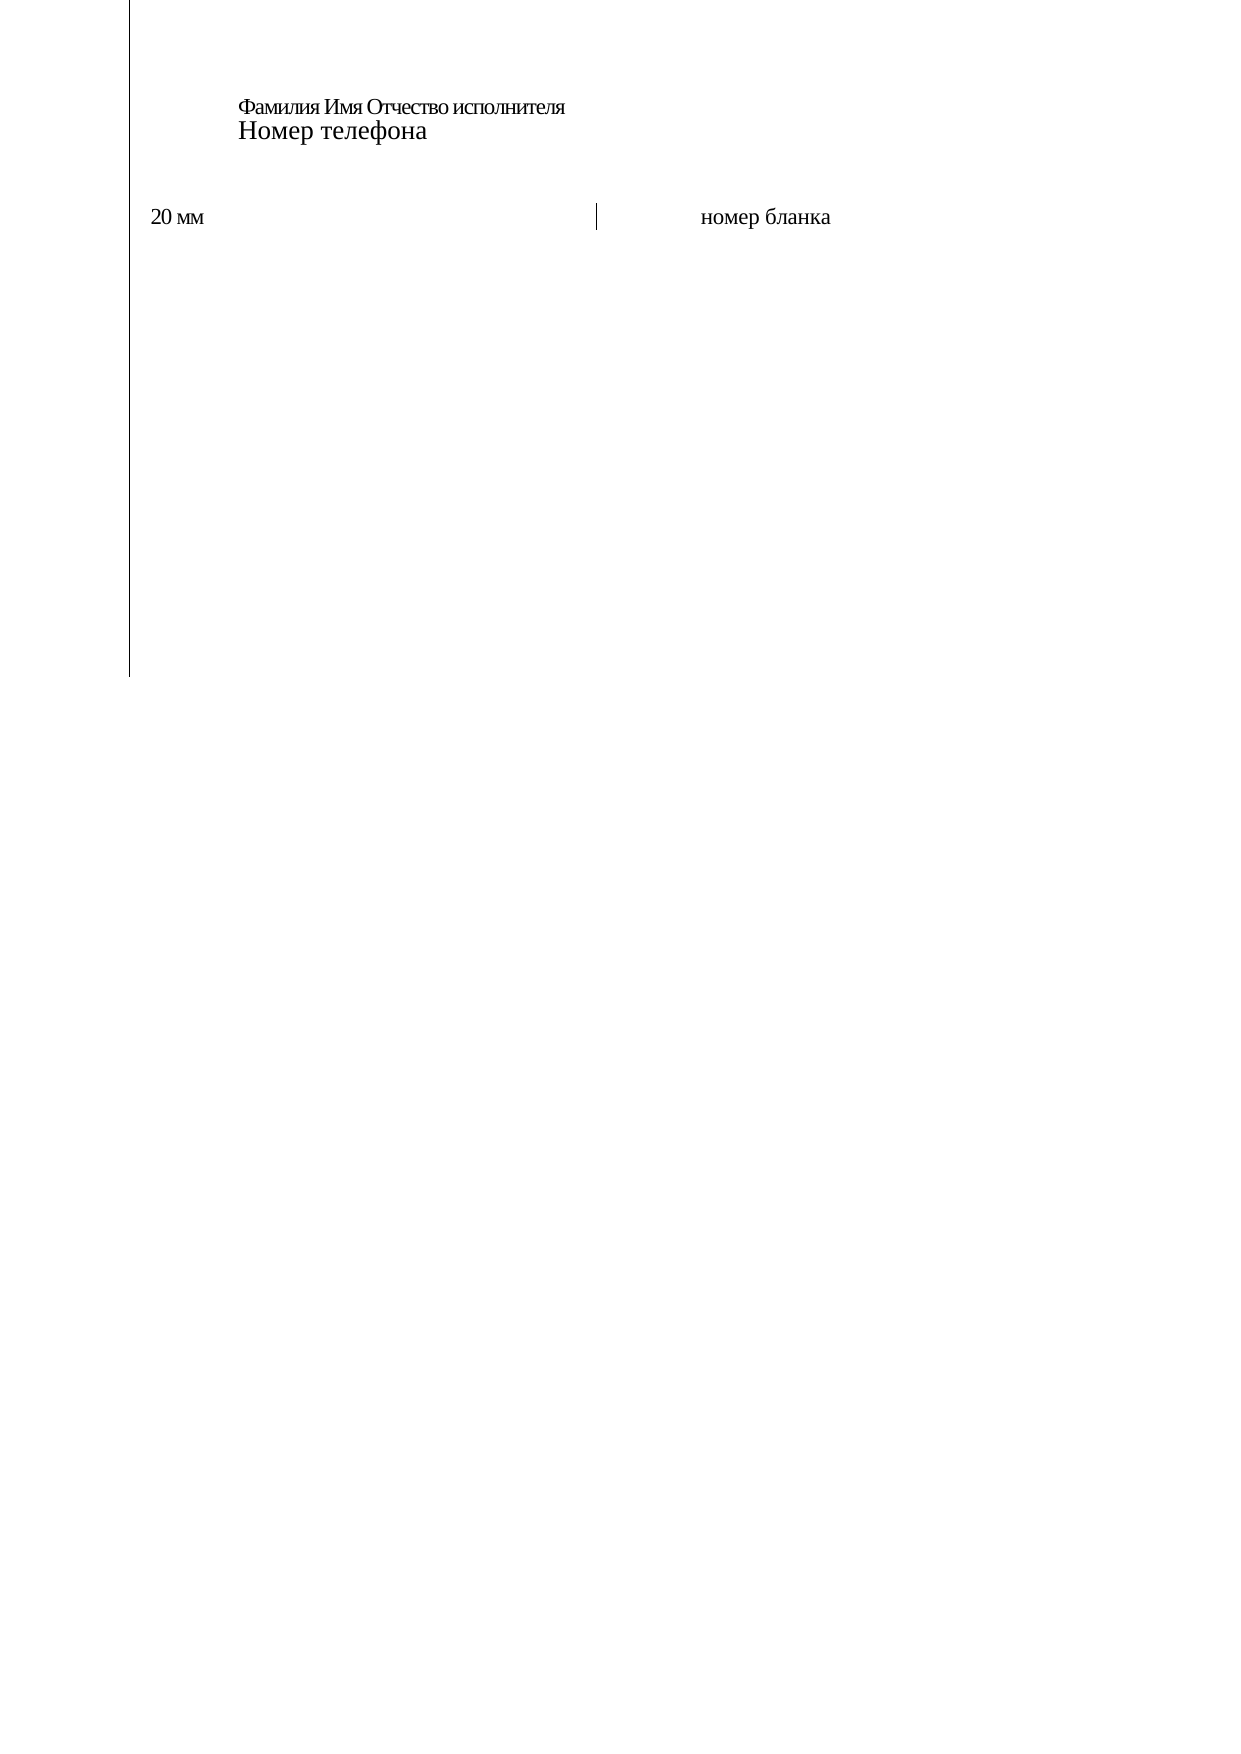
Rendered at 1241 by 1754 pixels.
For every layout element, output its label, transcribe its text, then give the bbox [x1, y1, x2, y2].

text номер бланка [701, 203, 1183, 229]
text 20 мм [150, 203, 492, 229]
text Фамилия Имя Отчество исполнителя Номер телефона [238, 95, 583, 145]
